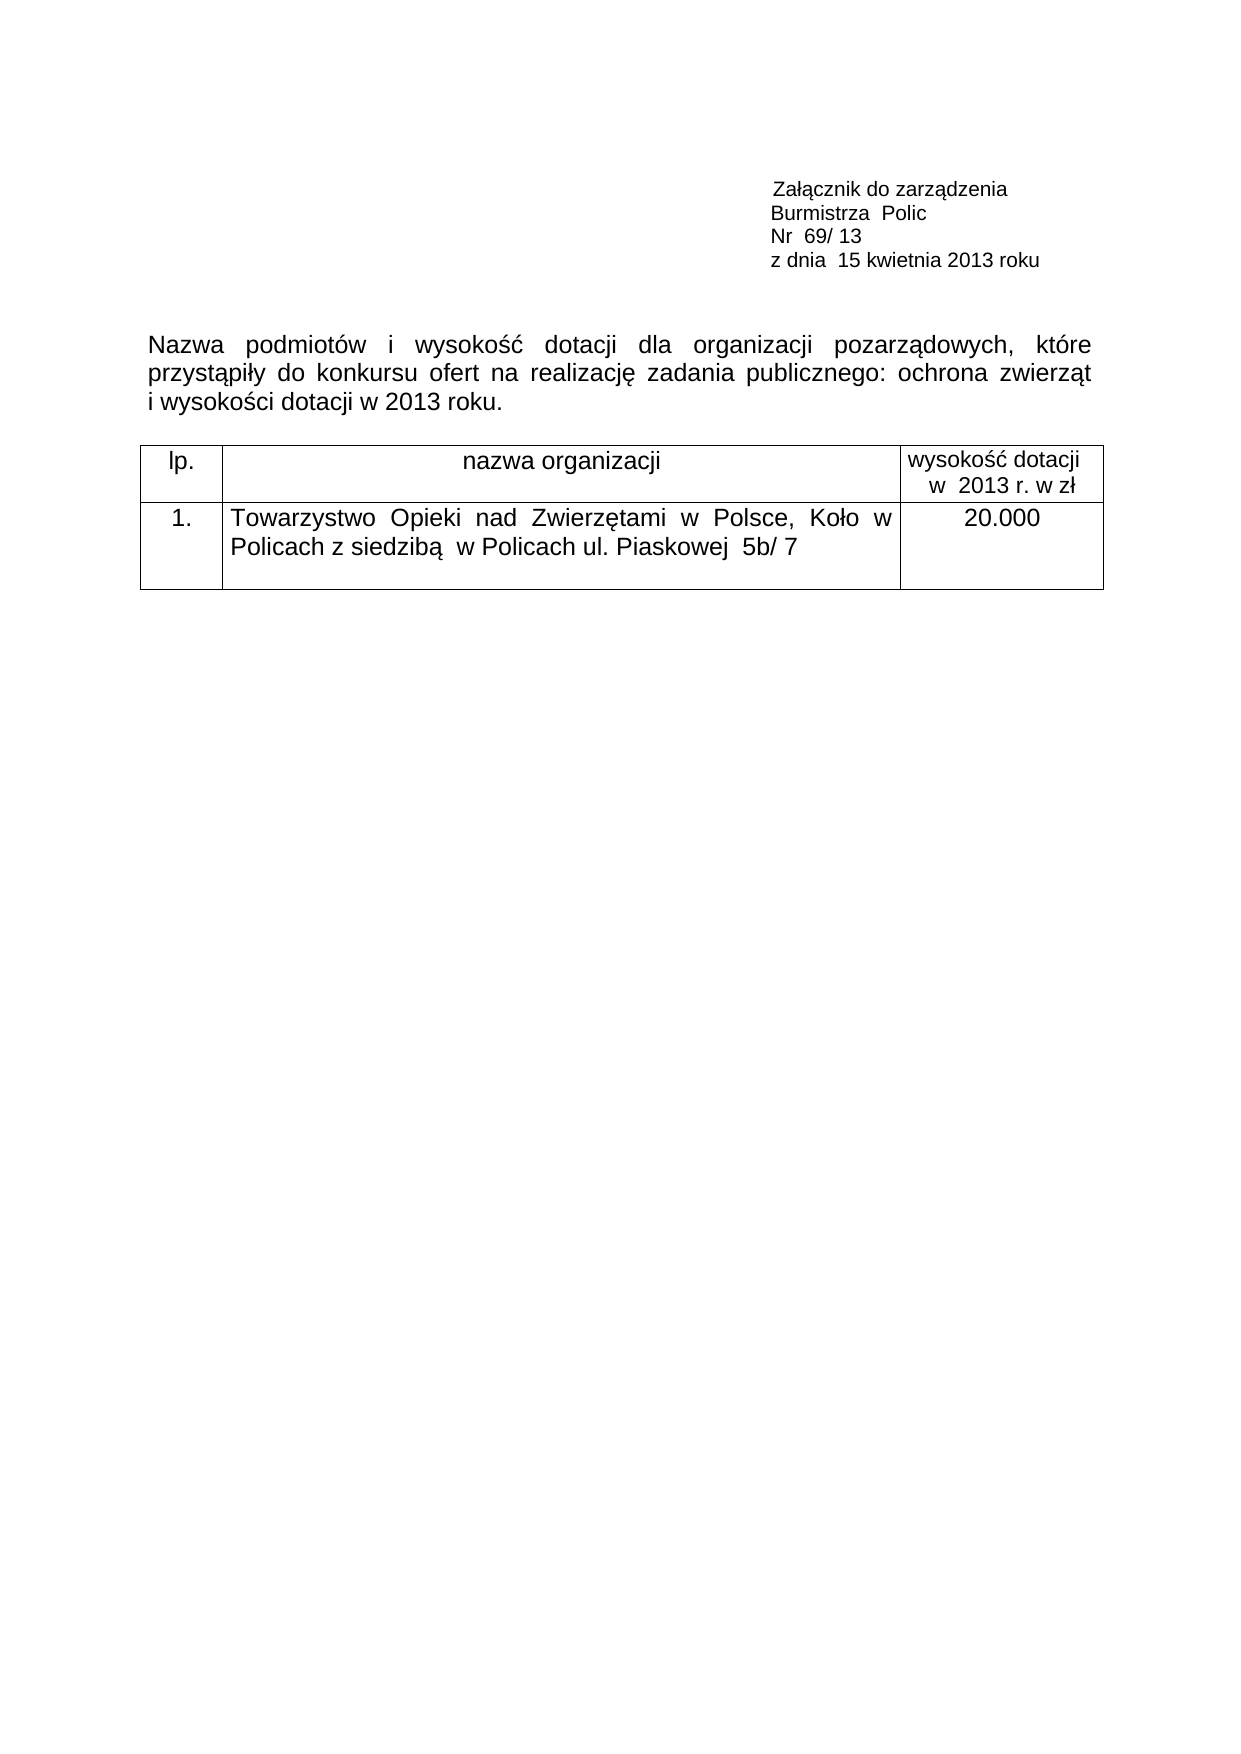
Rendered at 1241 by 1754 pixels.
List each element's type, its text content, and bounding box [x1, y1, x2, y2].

text Załącznik do zarządzenia [148, 176, 1093, 200]
table_header wysokość dotacji w 2013 r. w zł [901, 446, 1103, 502]
text Burmistrza Polic [148, 200, 1093, 224]
text z dnia 15 kwietnia 2013 roku [148, 248, 1093, 272]
table_header lp. [141, 446, 222, 502]
text Nr 69/ 13 [148, 224, 1093, 248]
table_header nazwa organizacji [223, 446, 900, 502]
text Nazwa podmiotów i wysokość dotacji dla organizacji pozarządowych, które przystąpiły do konkursu ofert na realizację zadania publicznego: ochrona zwierząt i wysokości dotacji w 2013 roku. [148, 330, 1093, 416]
table_cell Towarzystwo Opieki nad Zwierzętami w Polsce, Koło w Policach z siedzibą w Policach ul. Piaskowej 5b/ 7 [223, 503, 900, 589]
table_cell 20.000 [901, 503, 1103, 589]
table_cell 1. [141, 503, 222, 589]
